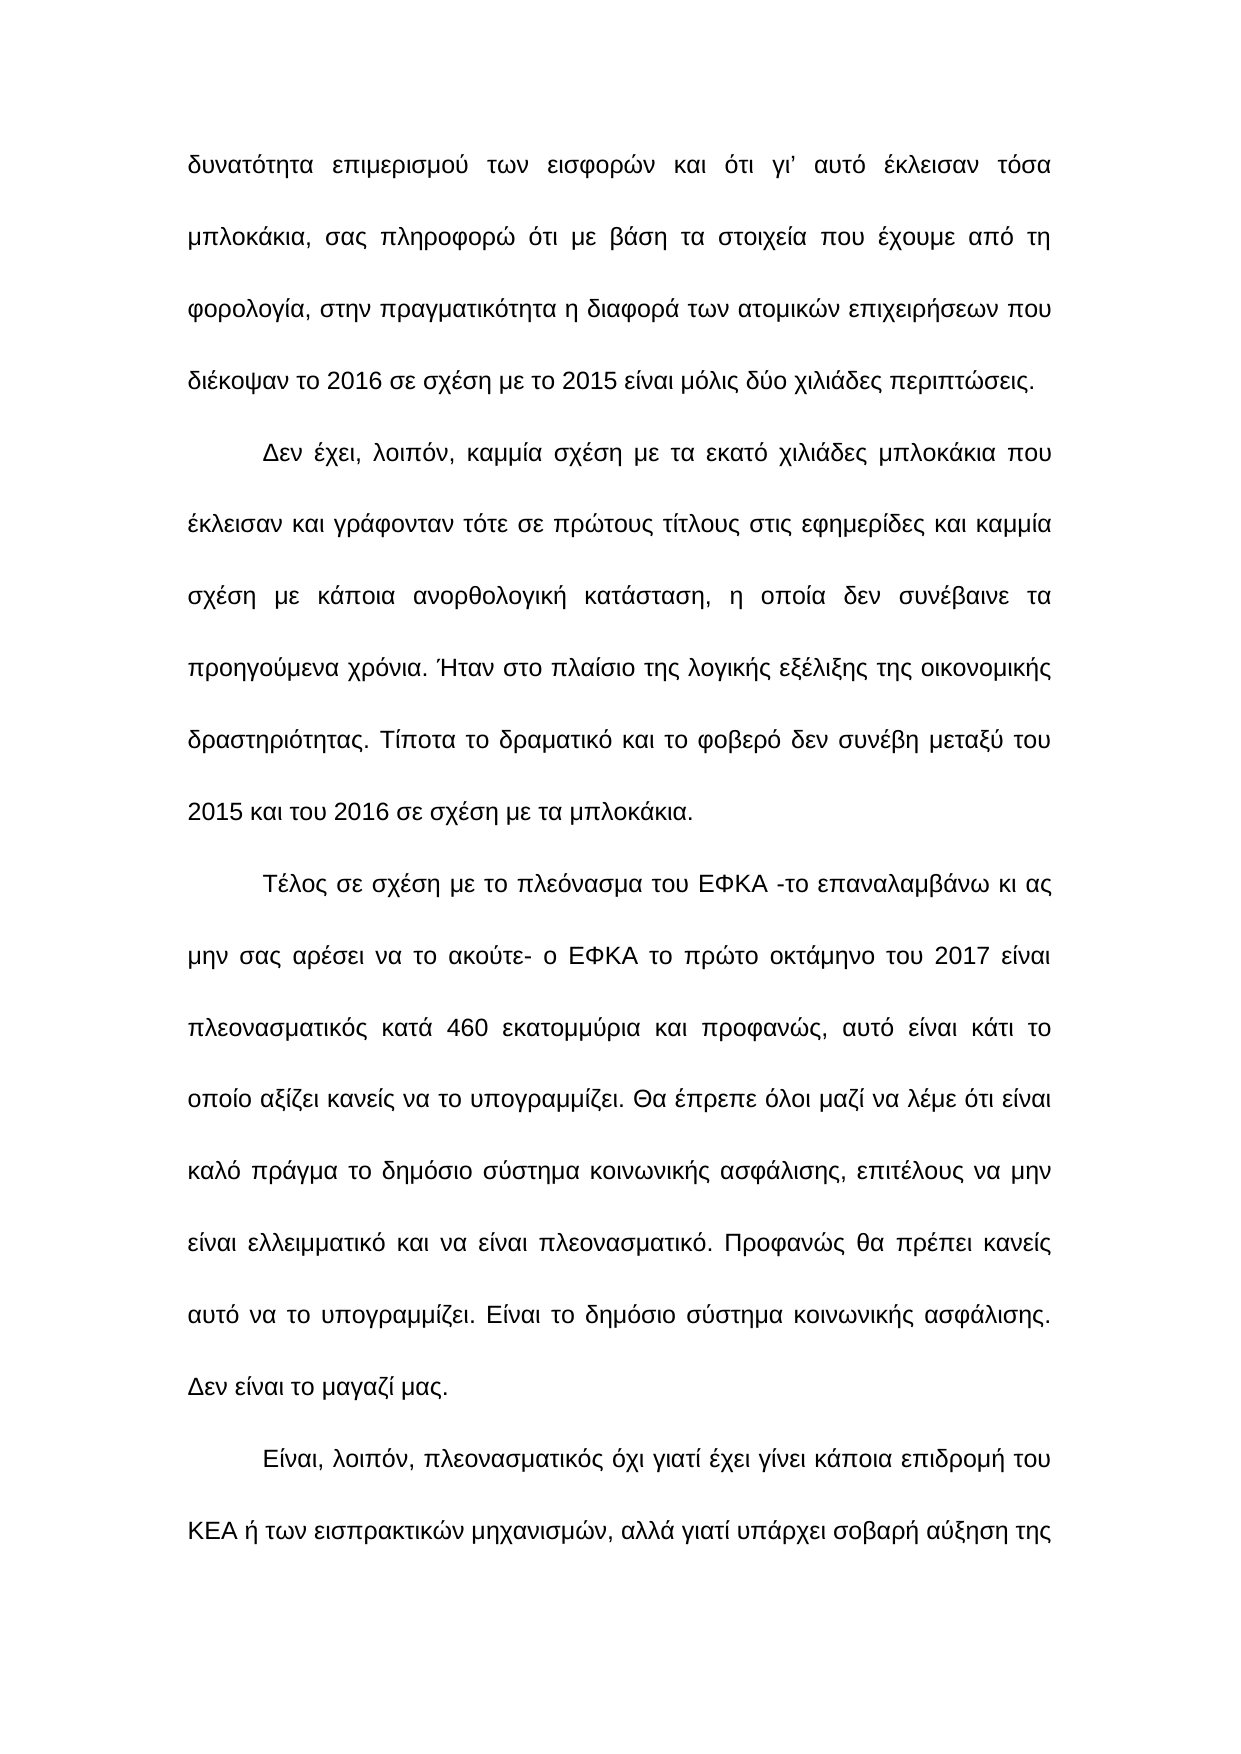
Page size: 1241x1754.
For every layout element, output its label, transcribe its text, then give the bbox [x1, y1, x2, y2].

text Τέλος σε σχέση με το πλεόνασμα του ΕΦΚΑ -το επαναλαμβάνω κι ας μην σας αρέσει να το ακούτε- ο ΕΦΚΑ το πρώτο οκτάμηνο του 2017 είναι πλεονασματικός κατά 460 εκατομμύρια και προφανώς, αυτό είναι κάτι το οποίο αξίζει κανείς να το υπογραμμίζει. Θα έπρεπε όλοι μαζί να λέμε ότι είναι καλό πράγμα το δημόσιο σύστημα κοινωνικής ασφάλισης, επιτέλους να μην είναι ελλειμματικό και να είναι πλεονασματικό. Προφανώς θα πρέπει κανείς αυτό να το υπογραμμίζει. Είναι το δημόσιο σύστημα κοινωνικής ασφάλισης. Δεν είναι το μαγαζί μας. [187, 869, 1053, 1401]
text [187, 150, 1053, 394]
text Δεν έχει, λοιπόν, καμμία σχέση με τα εκατό χιλιάδες μπλοκάκια που έκλεισαν και γράφονταν τότε σε πρώτους τίτλους στις εφημερίδες και καμμία σχέση με κάποια ανορθολογική κατάσταση, η οποία δεν συνέβαινε τα προηγούμενα χρόνια. Ήταν στο πλαίσιο της λογικής εξέλιξης της οικονομικής δραστηριότητας. Τίποτα το δραματικό και το φοβερό δεν συνέβη μεταξύ του 2015 και του 2016 σε σχέση με τα μπλοκάκια. [187, 437, 1053, 826]
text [187, 1444, 1053, 1544]
